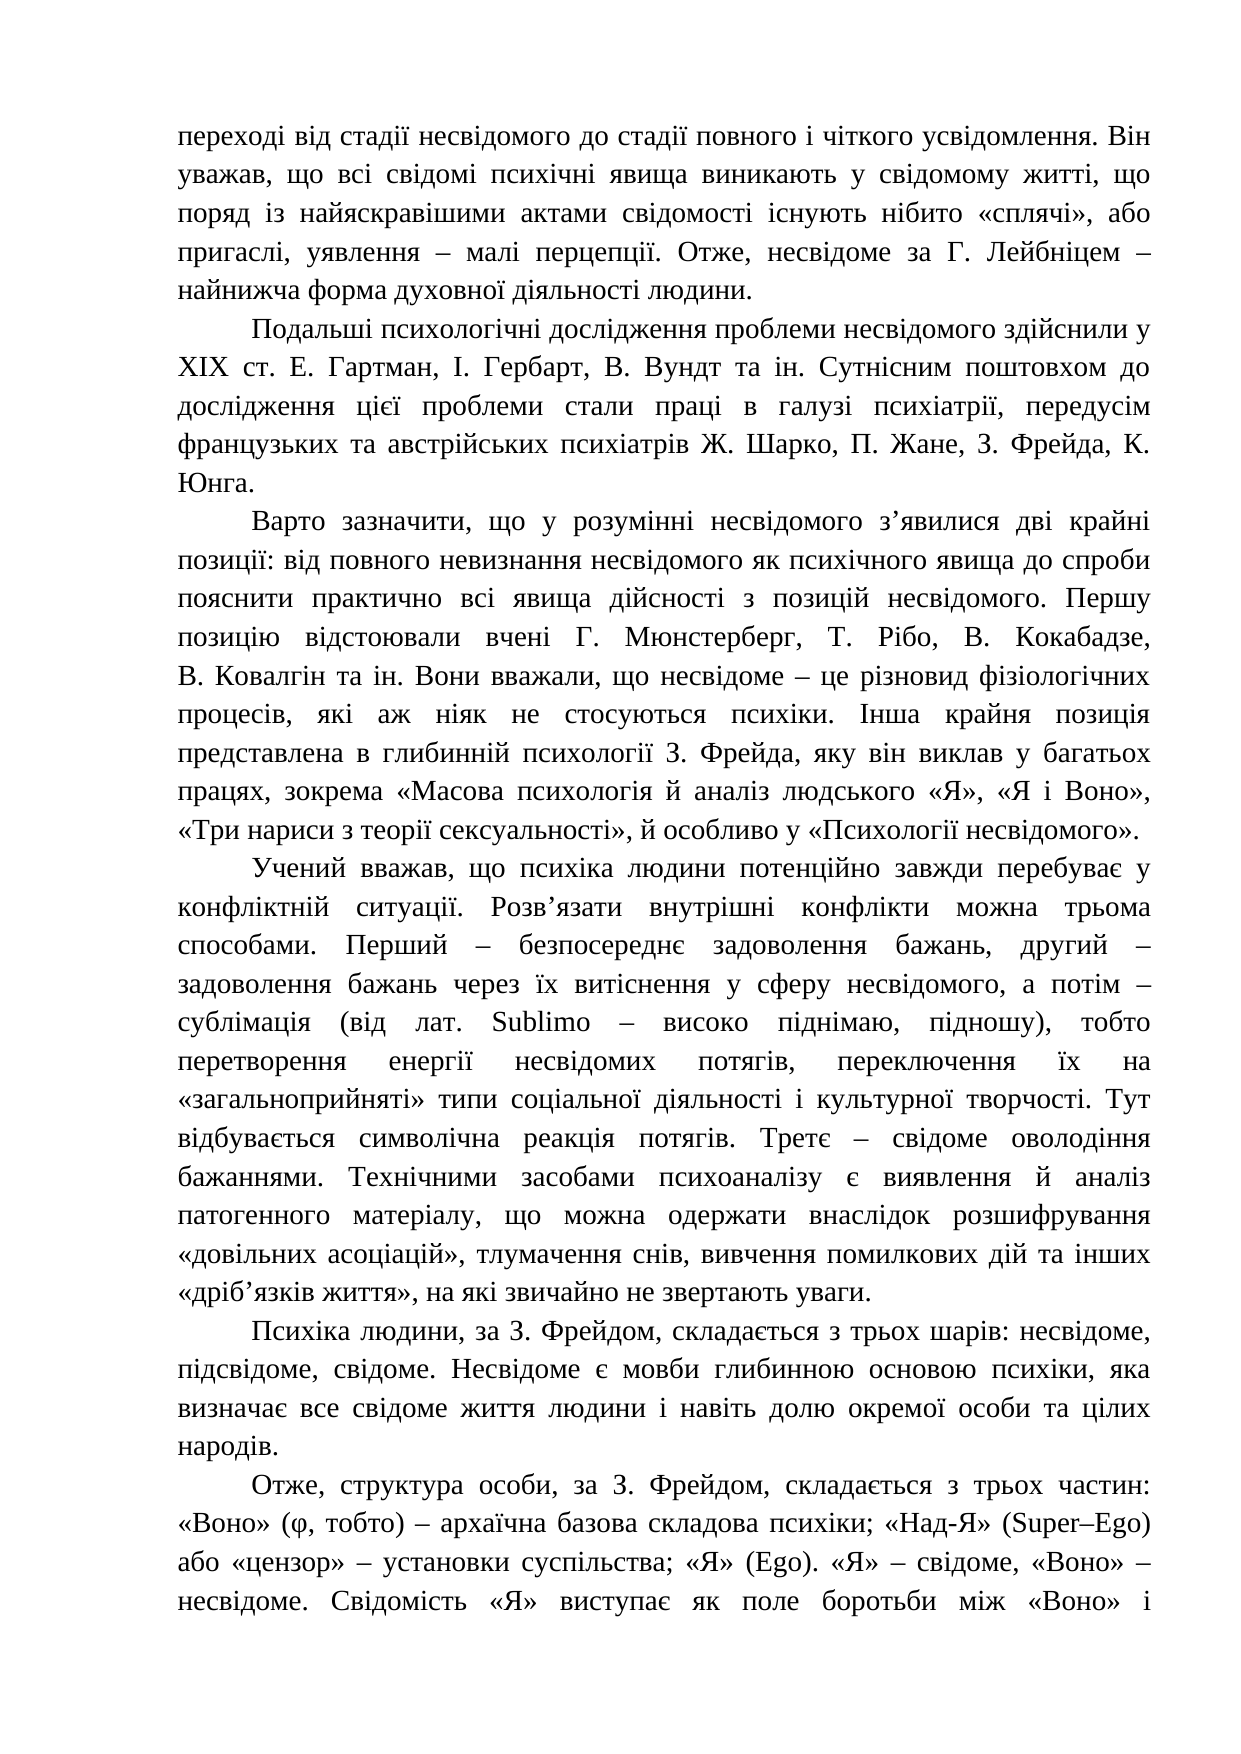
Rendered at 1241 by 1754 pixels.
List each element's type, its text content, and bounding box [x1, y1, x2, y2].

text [177, 1467, 1152, 1616]
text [177, 118, 1152, 306]
text Подальші психологічні дослідження проблеми несвідомого здійснили у ХІХ ст. Е. Гартман, І. Гербарт, В. Вундт та ін. Сутнісним поштовхом до дослідження цієї проблеми стали праці в галузі психіатрії, передусім французьких та австрійських психіатрів Ж. Шарко, П. Жане, З. Фрейда, К. Юнга. [177, 311, 1152, 498]
text Учений вважав, що психіка людини потенційно завжди перебуває у конфліктній ситуації. Розв’язати внутрішні конфлікти можна трьома способами. Перший – безпосереднє задоволення бажань, другий – задоволення бажань через їх витіснення у сферу несвідомого, а потім – сублімація (від лат. Sublimo – високо піднімаю, підношу), тобто перетворення енергії несвідомих потягів, переключення їх на «загальноприйняті» типи соціальної діяльності і культурної творчості. Тут відбувається символічна реакція потягів. Третє – свідоме оволодіння бажаннями. Технічними засобами психоаналізу є виявлення й аналіз патогенного матеріалу, що можна одержати внаслідок розшифрування «довільних асоціацій», тлумачення снів, вивчення помилкових дій та інших «дріб’язків життя», на які звичайно не звертають уваги. [177, 850, 1152, 1308]
text Варто зазначити, що у розумінні несвідомого з’явилися дві крайні позиції: від повного невизнання несвідомого як психічного явища до спроби пояснити практично всі явища дійсності з позицій несвідомого. Першу позицію відстоювали вчені Г. Мюнстерберг, Т. Рібо, В. Кокабадзе, В. Ковалгін та ін. Вони вважали, що несвідоме – це різновид фізіологічних процесів, які аж ніяк не стосуються психіки. Інша крайня позиція представлена в глибинній психології З. Фрейда, яку він виклав у багатьох працях, зокрема «Масова психологія й аналіз людського «Я», «Я і Воно», «Три нариси з теорії сексуальності», й особливо у «Психології несвідомого». [177, 503, 1152, 845]
text Психіка людини, за З. Фрейдом, складається з трьох шарів: несвідоме, підсвідоме, свідоме. Несвідоме є мовби глибинною основою психіки, яка визначає все свідоме життя людини і навіть долю окремої особи та цілих народів. [177, 1313, 1152, 1462]
